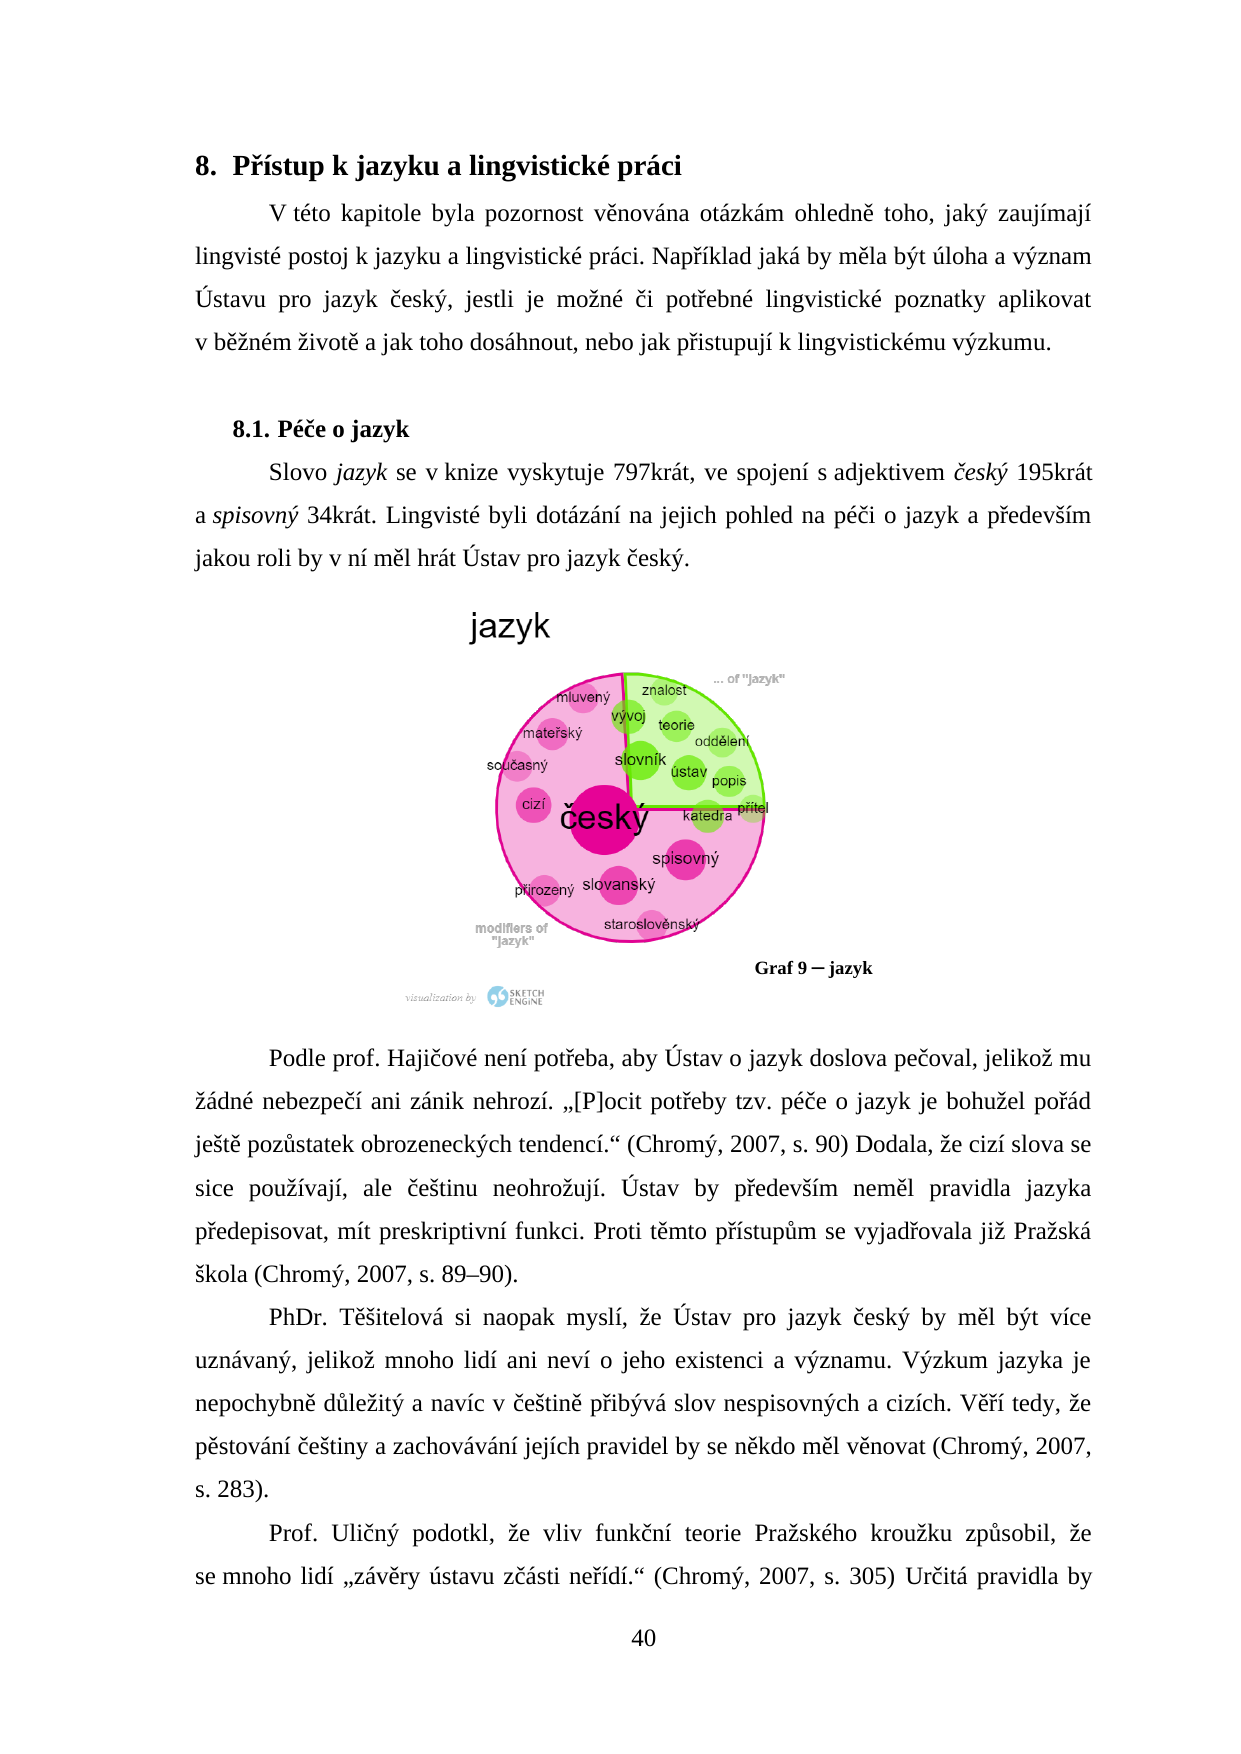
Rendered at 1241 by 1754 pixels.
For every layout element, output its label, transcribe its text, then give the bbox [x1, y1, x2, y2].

text Slovo jazyk se v knize vyskytuje 797krát, ve spojení s adjektivem český 195krát a spisovný 34krát. Lingvisté byli dotázání na jejich pohled na péči o jazyk a především jakou roli by v ní měl hrát Ústav pro jazyk český. [195, 457, 1092, 572]
list Přístup k jazyku a lingvistické práci [195, 148, 1092, 181]
text V této kapitole byla pozornost věnována otázkám ohledně toho, jaký zaujímají lingvisté postoj k jazyku a lingvistické práci. Například jaká by měla být úloha a význam Ústavu pro jazyk český, jestli je možné či potřebné lingvistické poznatky aplikovat v běžném životě a jak toho dosáhnout, nebo jak přistupují k lingvistickému výzkumu. [195, 198, 1092, 356]
picture [405, 600, 883, 1015]
text PhDr. Těšitelová si naopak myslí, že Ústav pro jazyk český by měl být více uznávaný, jelikož mnoho lidí ani neví o jeho existenci a významu. Výzkum jazyka je nepochybně důležitý a navíc v češtině přibývá slov nespisovných a cizích. Věří tedy, že pěstování češtiny a zachovávání jejích pravidel by se někdo měl věnovat (Chromý, 2007, s. 283). [195, 1302, 1092, 1503]
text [195, 1518, 1092, 1589]
list Péče o jazyk [232, 414, 1092, 442]
